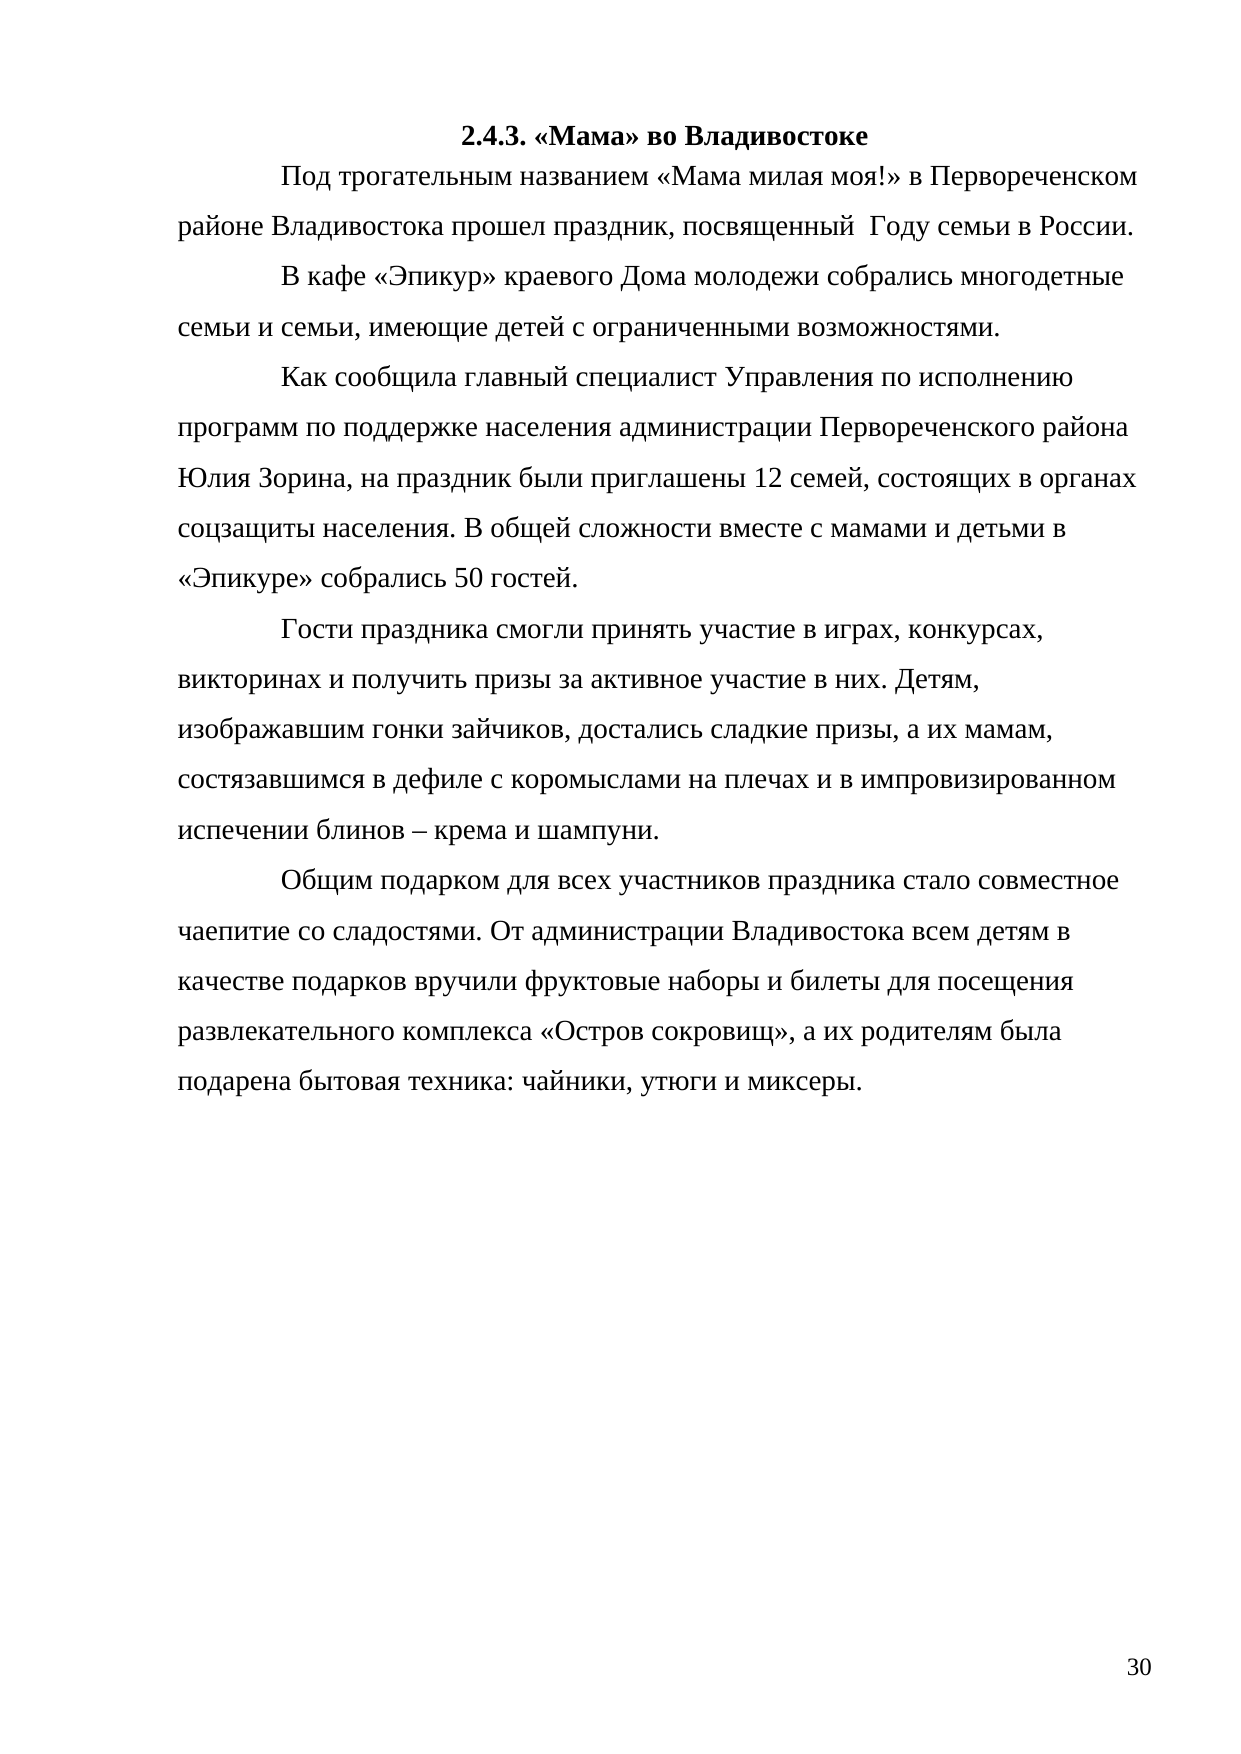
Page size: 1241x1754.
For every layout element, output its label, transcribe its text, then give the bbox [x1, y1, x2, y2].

text Общим подарком для всех участников праздника стало совместное чаепитие со сладостями. От администрации Владивостока всем детям в качестве подарков вручили фруктовые наборы и билеты для посещения развлекательного комплекса «Остров сокровищ», а их родителям была подарена бытовая техника: чайники, утюги и миксеры. [177, 862, 1152, 1097]
text Под трогательным названием «Мама милая моя!» в Первореченском районе Владивостока прошел праздник, посвященный Году семьи в России. [177, 158, 1152, 242]
text Как сообщила главный специалист Управления по исполнению программ по поддержке населения администрации Первореченского района Юлия Зорина, на праздник были приглашены 12 семей, состоящих в органах соцзащиты населения. В общей сложности вместе с мамами и детьми в «Эпикуре» собрались 50 гостей. [177, 359, 1152, 594]
text Гости праздника смогли принять участие в играх, конкурсах, викторинах и получить призы за активное участие в них. Детям, изображавшим гонки зайчиков, достались сладкие призы, а их мамам, состязавшимся в дефиле с коромыслами на плечах и в импровизированном испечении блинов – крема и шампуни. [177, 611, 1152, 846]
text 2.4.3. «Мама» во Владивостоке [177, 118, 1152, 152]
text В кафе «Эпикур» краевого Дома молодежи собрались многодетные семьи и семьи, имеющие детей с ограниченными возможностями. [177, 258, 1152, 342]
